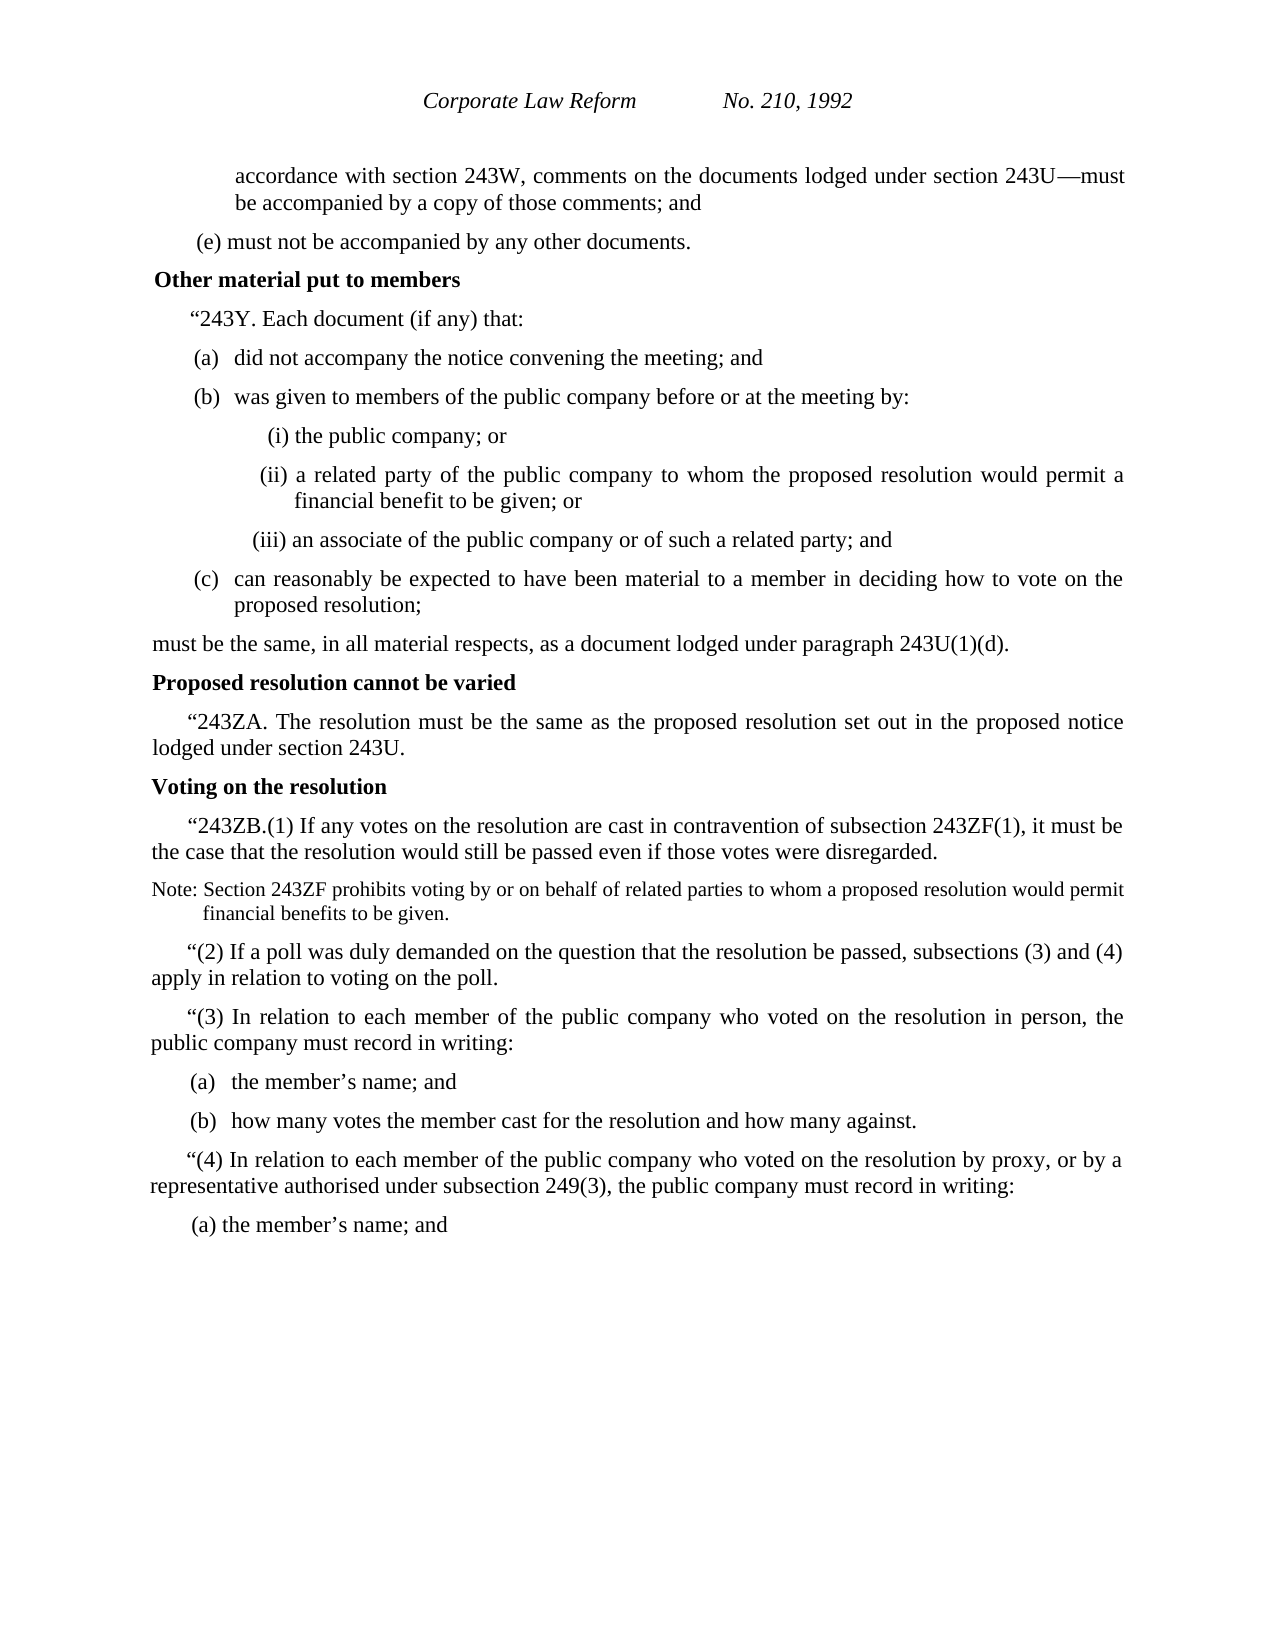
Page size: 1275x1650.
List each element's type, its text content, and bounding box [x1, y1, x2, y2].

text Note: Section 243ZF prohibits voting by or on behalf of related parties to whom a proposed resolution would permit financial benefits to be given. [151, 877, 1125, 925]
list the member’s name; and [190, 1068, 1125, 1094]
list was given to members of the public company before or at the meeting by: [193, 383, 1125, 409]
text Other material put to members [154, 267, 1125, 293]
list did not accompany the notice convening the meeting; and [193, 344, 1125, 371]
text “243ZA. The resolution must be the same as the proposed resolution set out in the proposed notice lodged under section 243U. [152, 708, 1125, 761]
text must be the same, in all material respects, as a document lodged under paragraph 243U(1)(d). [152, 630, 1125, 656]
text (i) the public company; or [267, 422, 1125, 448]
text (e) must not be accompanied by any other documents. [196, 228, 1125, 254]
text (c) can reasonably be expected to have been material to a member in deciding how to vote on the proposed resolution; [193, 565, 1125, 618]
text (a) the member’s name; and [191, 1211, 1125, 1237]
list how many votes the member cast for the resolution and how many against. [190, 1107, 1125, 1133]
text Voting on the resolution [151, 773, 1125, 799]
text “(2) If a poll was duly demanded on the question that the resolution be passed, subsections (3) and (4) apply in relation to voting on the poll. [151, 938, 1125, 990]
text “243ZB.(1) If any votes on the resolution are cast in contravention of subsection 243ZF(1), it must be the case that the resolution would still be passed even if those votes were disregarded. [151, 812, 1125, 864]
text (ii) a related party of the public company to whom the proposed resolution would permit a financial benefit to be given; or [259, 461, 1125, 513]
text (iii) an associate of the public company or of such a related party; and [252, 526, 1125, 552]
text “(4) In relation to each member of the public company who voted on the resolution by proxy, or by a representative authorised under subsection 249(3), the public company must record in writing: [150, 1146, 1125, 1198]
text “(3) In relation to each member of the public company who voted on the resolution in person, the public company must record in writing: [151, 1003, 1125, 1056]
text Proposed resolution cannot be varied [152, 669, 1125, 695]
text accordance with section 243W, comments on the documents lodged under section 243U—must be accompanied by a copy of those comments; and [235, 162, 1125, 215]
text “243Y. Each document (if any) that: [189, 305, 1125, 332]
